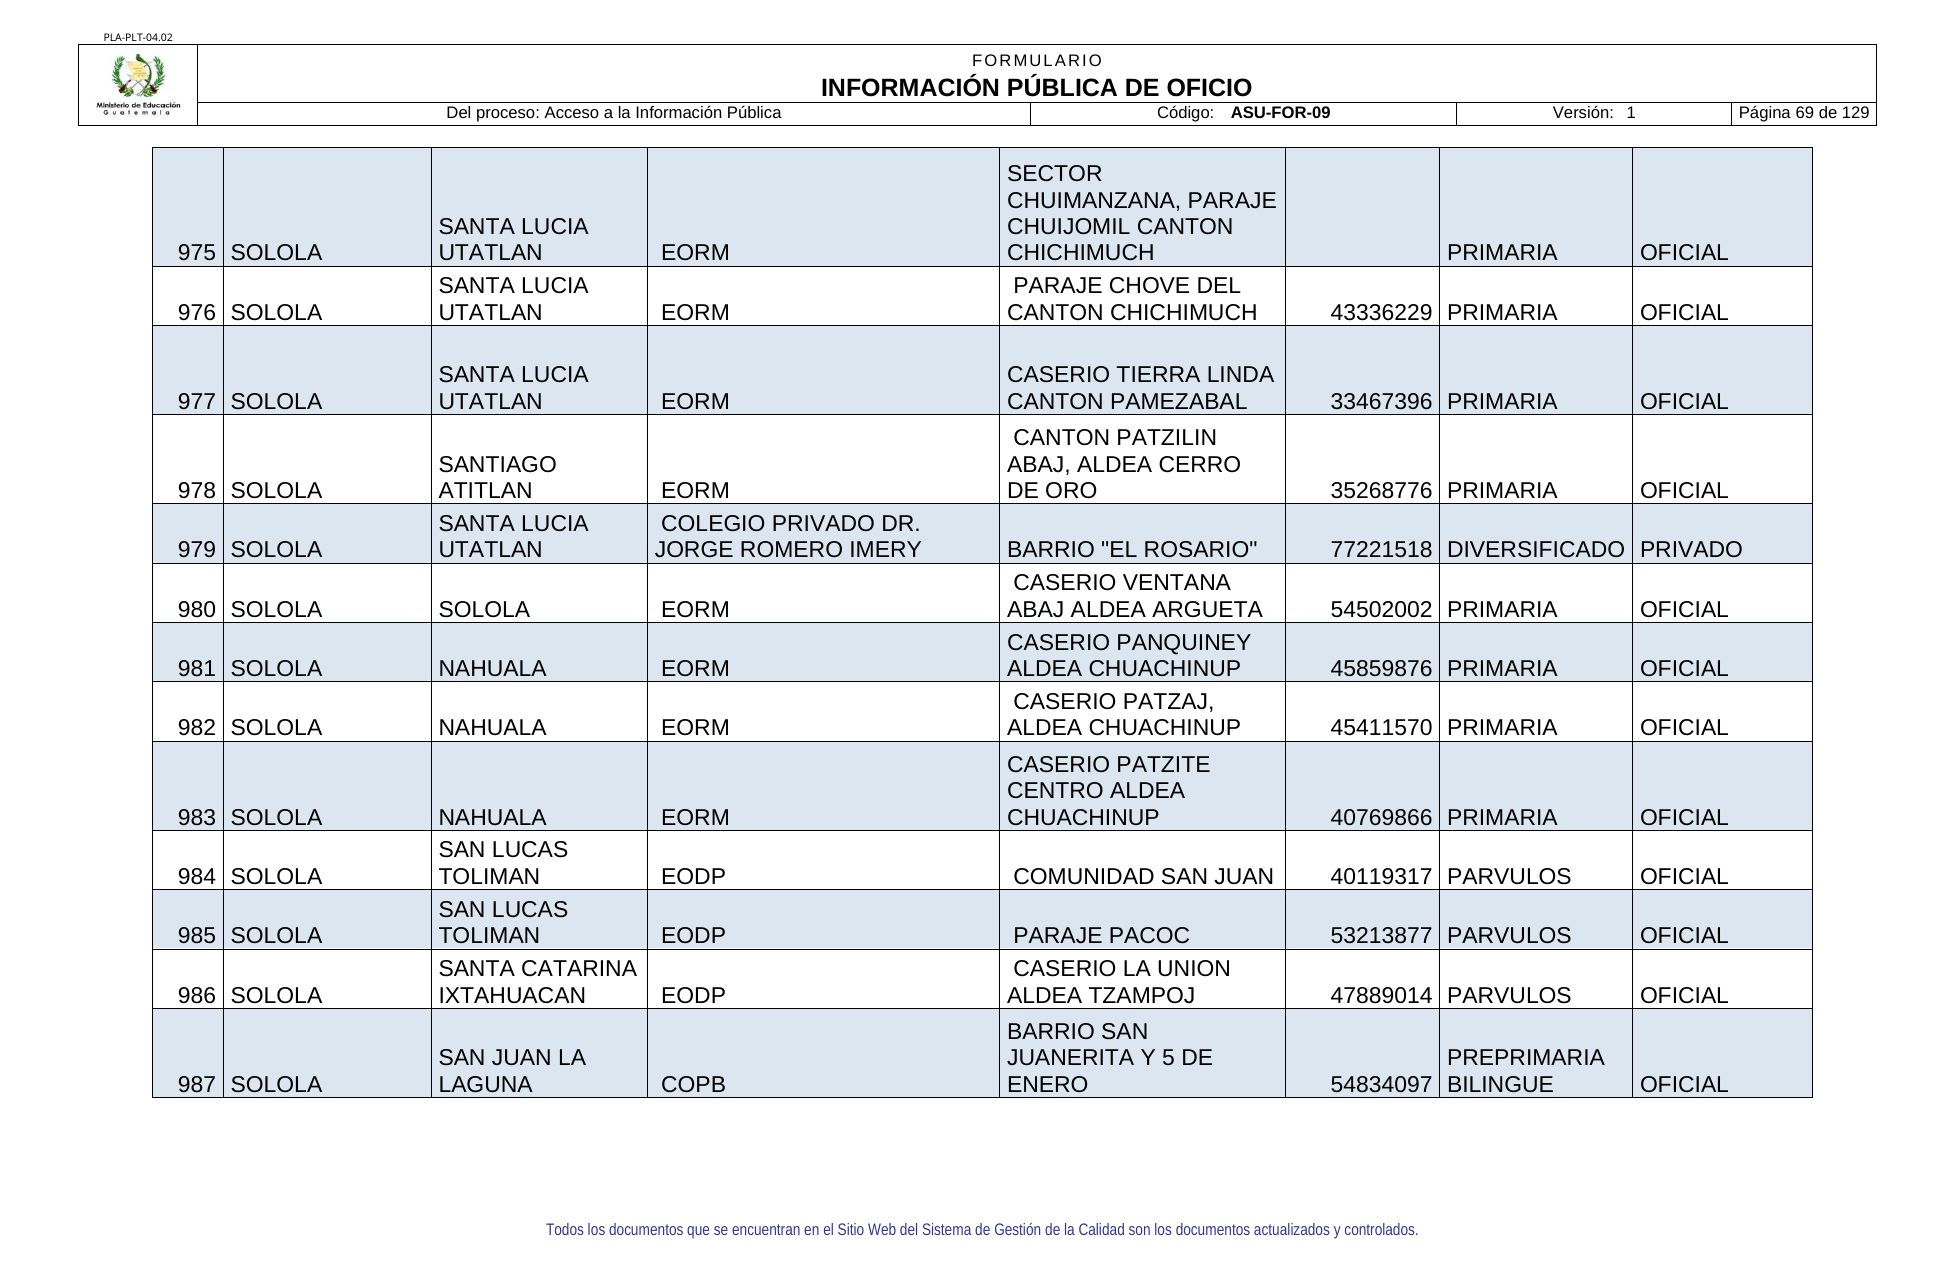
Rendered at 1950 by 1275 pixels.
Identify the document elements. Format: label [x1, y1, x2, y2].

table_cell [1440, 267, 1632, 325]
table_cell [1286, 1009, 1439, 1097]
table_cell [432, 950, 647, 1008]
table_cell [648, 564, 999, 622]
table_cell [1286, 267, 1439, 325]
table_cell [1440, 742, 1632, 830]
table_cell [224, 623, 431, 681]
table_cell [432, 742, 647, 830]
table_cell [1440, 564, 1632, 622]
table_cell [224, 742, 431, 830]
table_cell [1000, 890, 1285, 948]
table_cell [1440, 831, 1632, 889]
picture [95, 51, 181, 117]
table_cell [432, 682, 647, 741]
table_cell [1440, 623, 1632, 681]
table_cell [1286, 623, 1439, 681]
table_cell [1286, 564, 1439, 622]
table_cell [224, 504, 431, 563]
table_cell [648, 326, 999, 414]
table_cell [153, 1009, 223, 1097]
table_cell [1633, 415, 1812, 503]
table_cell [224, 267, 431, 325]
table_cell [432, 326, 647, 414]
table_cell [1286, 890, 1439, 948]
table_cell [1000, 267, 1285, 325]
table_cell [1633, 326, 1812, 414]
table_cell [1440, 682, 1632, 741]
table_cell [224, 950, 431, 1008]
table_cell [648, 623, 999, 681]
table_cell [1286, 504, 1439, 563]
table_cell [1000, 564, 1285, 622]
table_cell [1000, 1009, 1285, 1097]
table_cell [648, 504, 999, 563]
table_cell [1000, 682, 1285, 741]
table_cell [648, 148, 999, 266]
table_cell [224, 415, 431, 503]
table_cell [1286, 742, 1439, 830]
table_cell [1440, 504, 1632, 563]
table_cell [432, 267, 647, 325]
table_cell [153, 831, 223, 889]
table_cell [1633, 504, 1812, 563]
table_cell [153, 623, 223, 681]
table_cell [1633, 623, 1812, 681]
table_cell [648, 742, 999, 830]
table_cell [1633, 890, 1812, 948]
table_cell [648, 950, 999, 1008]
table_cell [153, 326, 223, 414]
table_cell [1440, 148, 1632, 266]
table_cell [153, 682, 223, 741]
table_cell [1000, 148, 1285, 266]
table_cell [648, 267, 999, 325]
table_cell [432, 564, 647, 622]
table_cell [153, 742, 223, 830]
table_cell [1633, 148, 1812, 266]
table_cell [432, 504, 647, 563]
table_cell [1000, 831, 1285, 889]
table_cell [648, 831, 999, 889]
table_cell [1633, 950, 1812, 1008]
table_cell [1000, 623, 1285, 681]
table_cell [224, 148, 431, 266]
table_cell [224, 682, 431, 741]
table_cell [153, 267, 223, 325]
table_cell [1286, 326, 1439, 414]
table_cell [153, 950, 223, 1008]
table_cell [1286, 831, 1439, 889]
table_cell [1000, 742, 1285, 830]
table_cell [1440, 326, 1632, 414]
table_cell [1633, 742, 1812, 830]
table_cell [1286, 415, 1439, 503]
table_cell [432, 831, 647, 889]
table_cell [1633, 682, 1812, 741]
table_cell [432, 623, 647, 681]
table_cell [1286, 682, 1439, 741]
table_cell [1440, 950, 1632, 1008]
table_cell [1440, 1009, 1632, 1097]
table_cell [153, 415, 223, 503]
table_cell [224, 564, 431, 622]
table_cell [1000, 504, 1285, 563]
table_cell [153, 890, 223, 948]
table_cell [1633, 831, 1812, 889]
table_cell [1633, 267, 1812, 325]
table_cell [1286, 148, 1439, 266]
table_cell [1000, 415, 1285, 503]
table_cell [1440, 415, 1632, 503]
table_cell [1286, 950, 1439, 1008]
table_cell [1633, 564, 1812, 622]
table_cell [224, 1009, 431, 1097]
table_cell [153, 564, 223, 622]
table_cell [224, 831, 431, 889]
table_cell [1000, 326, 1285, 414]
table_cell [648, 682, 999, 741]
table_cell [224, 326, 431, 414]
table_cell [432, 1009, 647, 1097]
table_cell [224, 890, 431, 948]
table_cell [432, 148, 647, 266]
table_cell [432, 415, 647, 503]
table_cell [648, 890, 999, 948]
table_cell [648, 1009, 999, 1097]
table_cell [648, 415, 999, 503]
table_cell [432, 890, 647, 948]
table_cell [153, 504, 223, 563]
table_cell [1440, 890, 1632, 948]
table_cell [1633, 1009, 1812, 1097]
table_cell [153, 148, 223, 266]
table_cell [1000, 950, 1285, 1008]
